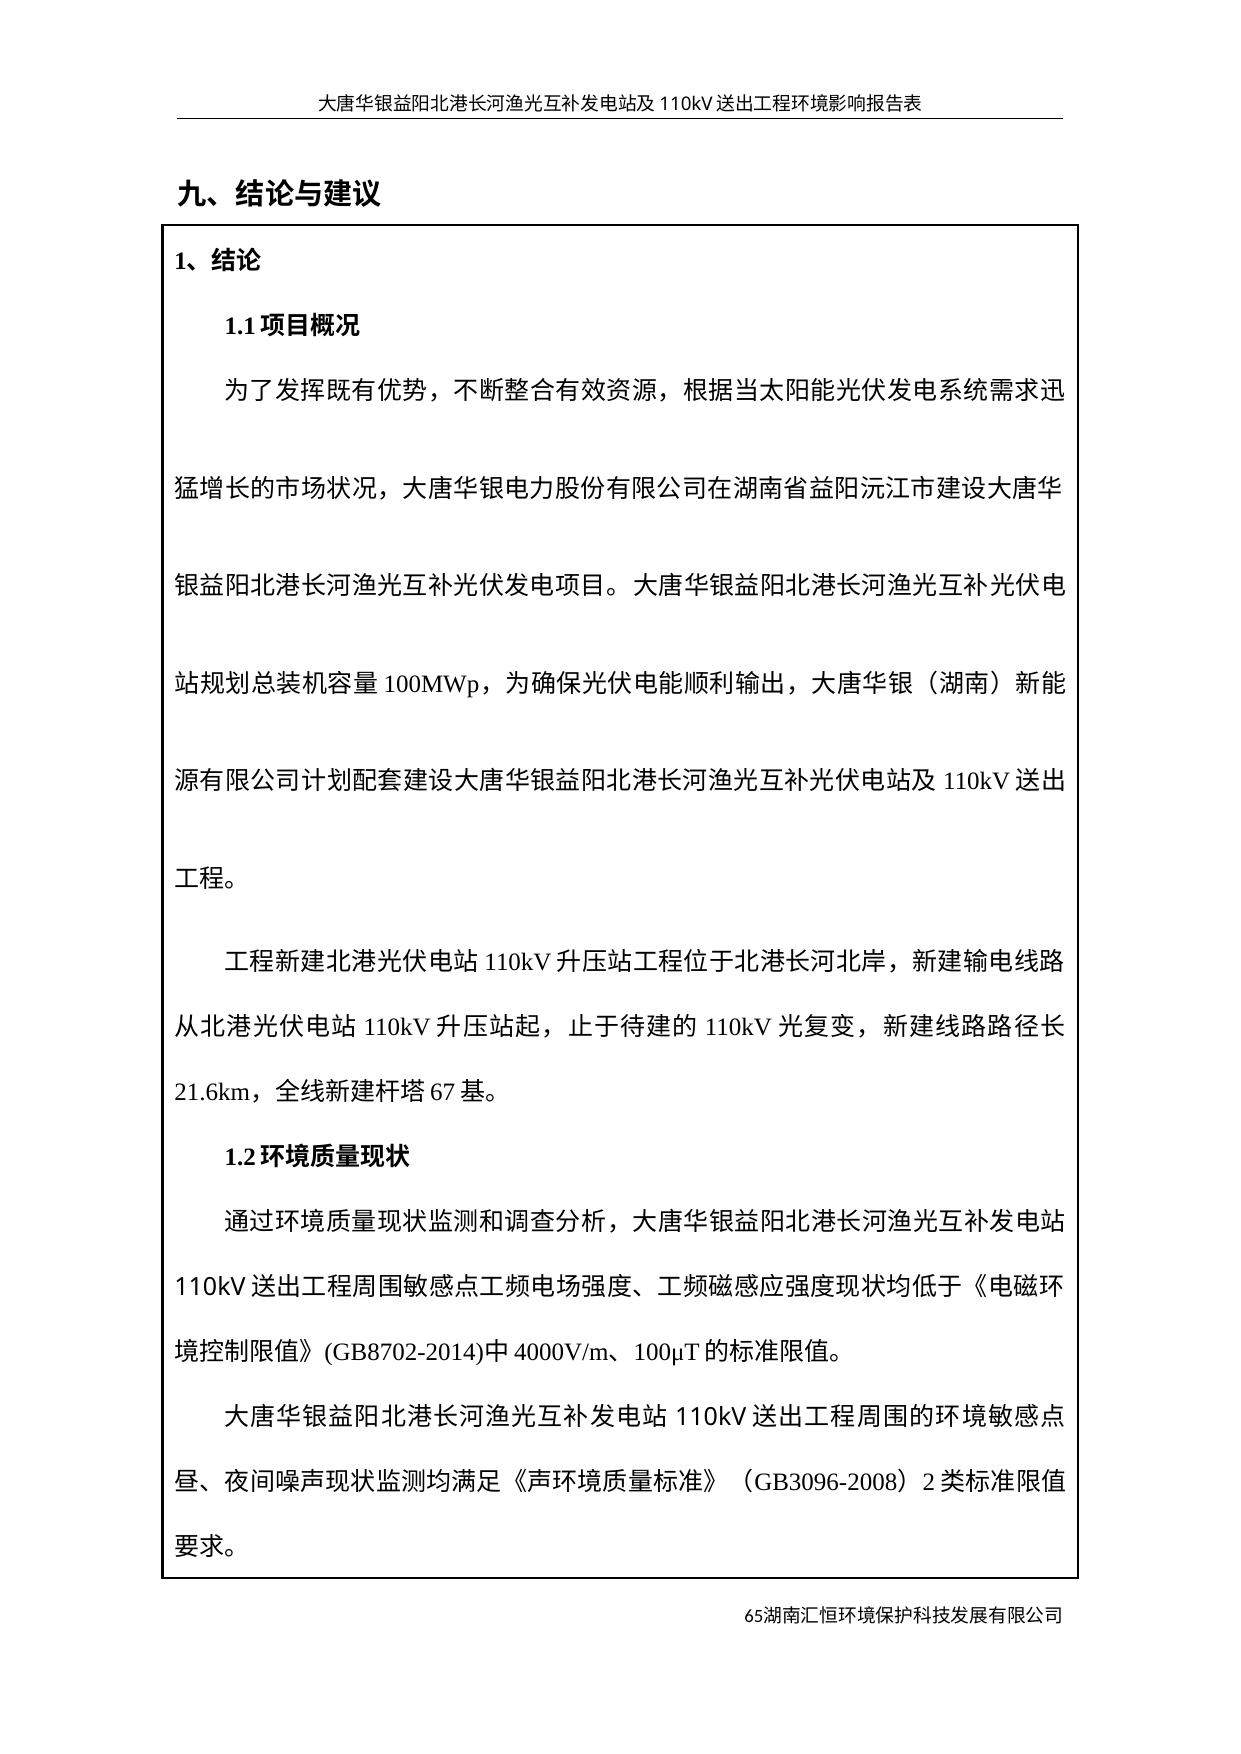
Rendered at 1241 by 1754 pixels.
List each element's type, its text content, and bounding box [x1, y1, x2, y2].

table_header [164, 226, 1077, 1577]
text 九、结论与建议 [177, 159, 1052, 224]
